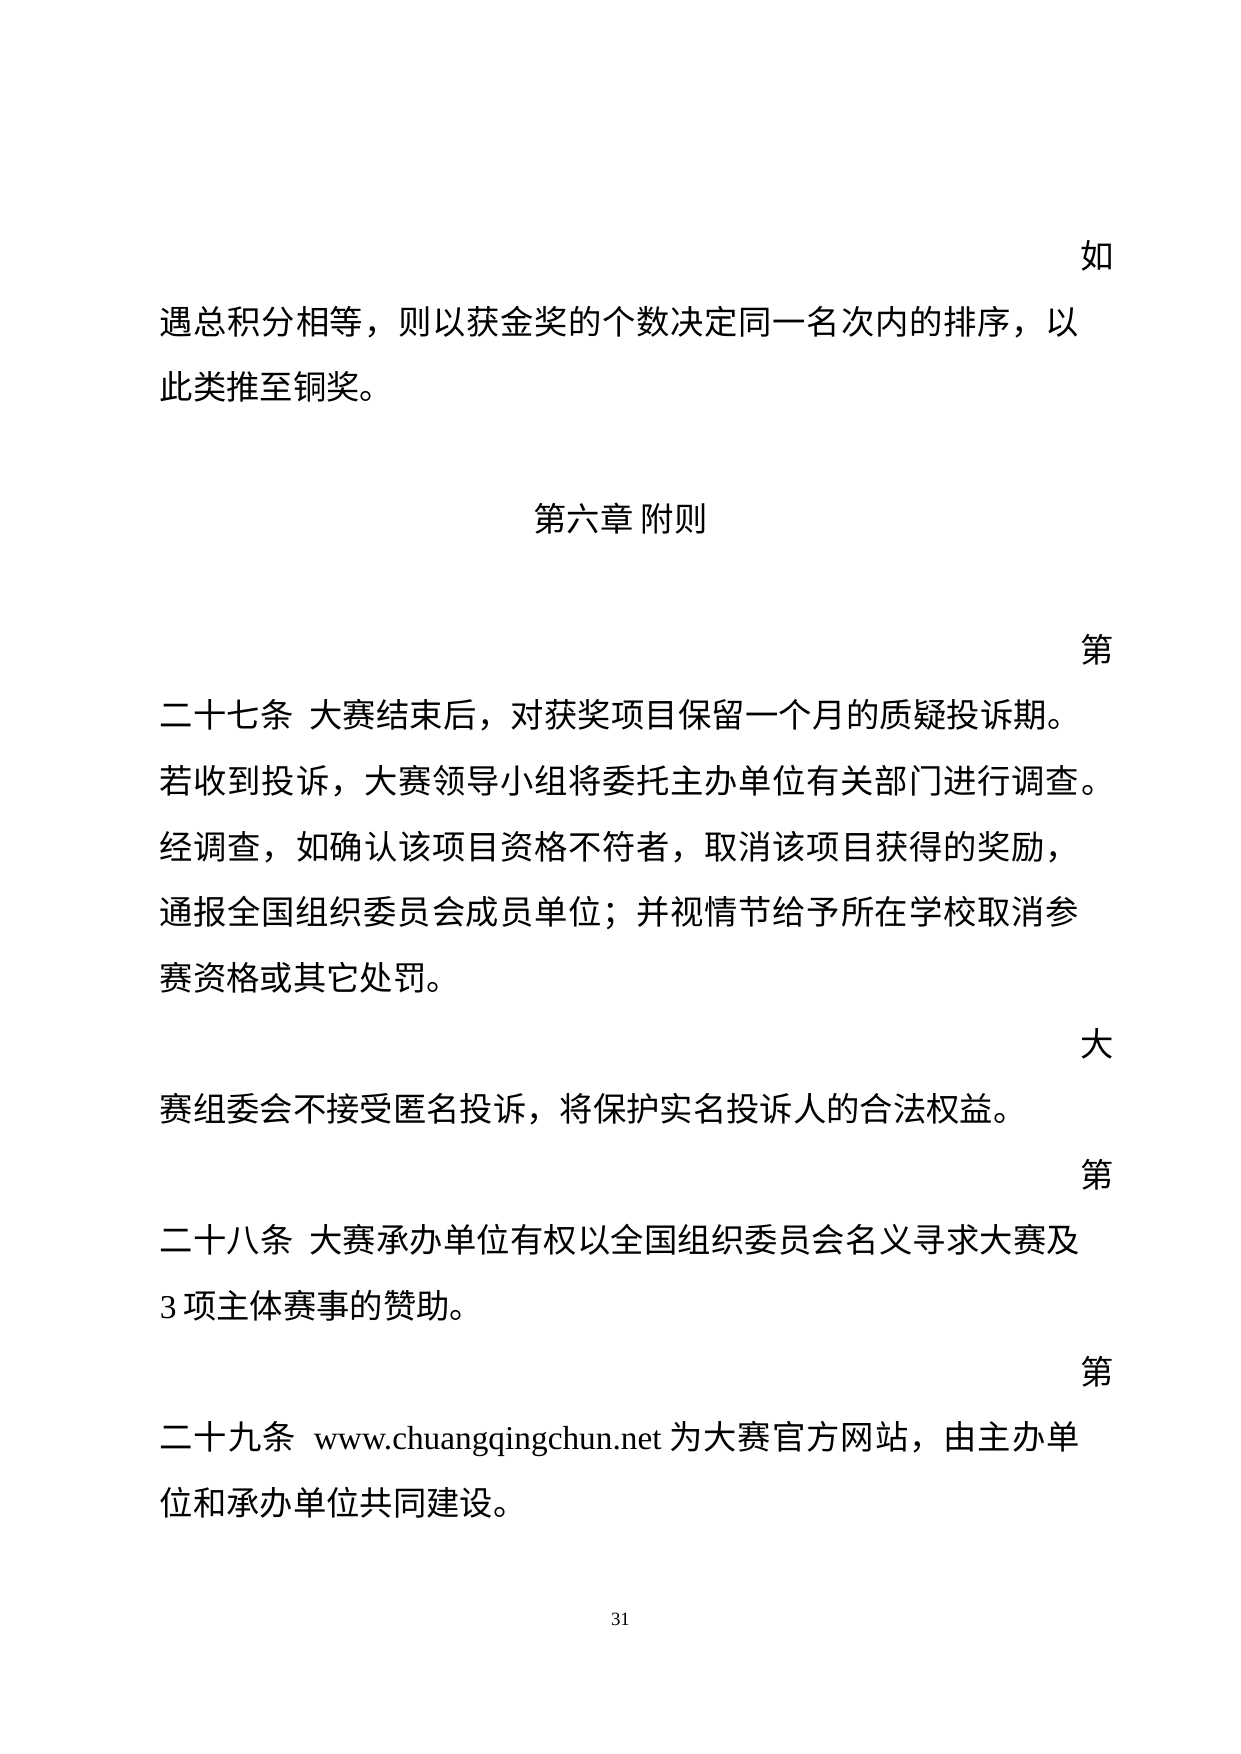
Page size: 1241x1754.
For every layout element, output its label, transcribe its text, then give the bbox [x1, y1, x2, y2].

text 第六章 附则 [159, 484, 1081, 549]
text 第二十七条 大赛结束后，对获奖项目保留一个月的质疑投诉期。若收到投诉，大赛领导小组将委托主办单位有关部门进行调查。经调查，如确认该项目资格不符者，取消该项目获得的奖励，通报全国组织委员会成员单位；并视情节给予所在学校取消参赛资格或其它处罚。 [159, 615, 1081, 1009]
text 第二十九条 www.chuangqingchun.net为大赛官方网站，由主办单位和承办单位共同建设。 [159, 1337, 1081, 1534]
text 第二十八条 大赛承办单位有权以全国组织委员会名义寻求大赛及3项主体赛事的赞助。 [159, 1140, 1081, 1337]
text 如遇总积分相等，则以获金奖的个数决定同一名次内的排序，以此类推至铜奖。 [159, 221, 1081, 418]
text 大赛组委会不接受匿名投诉，将保护实名投诉人的合法权益。 [159, 1009, 1081, 1140]
